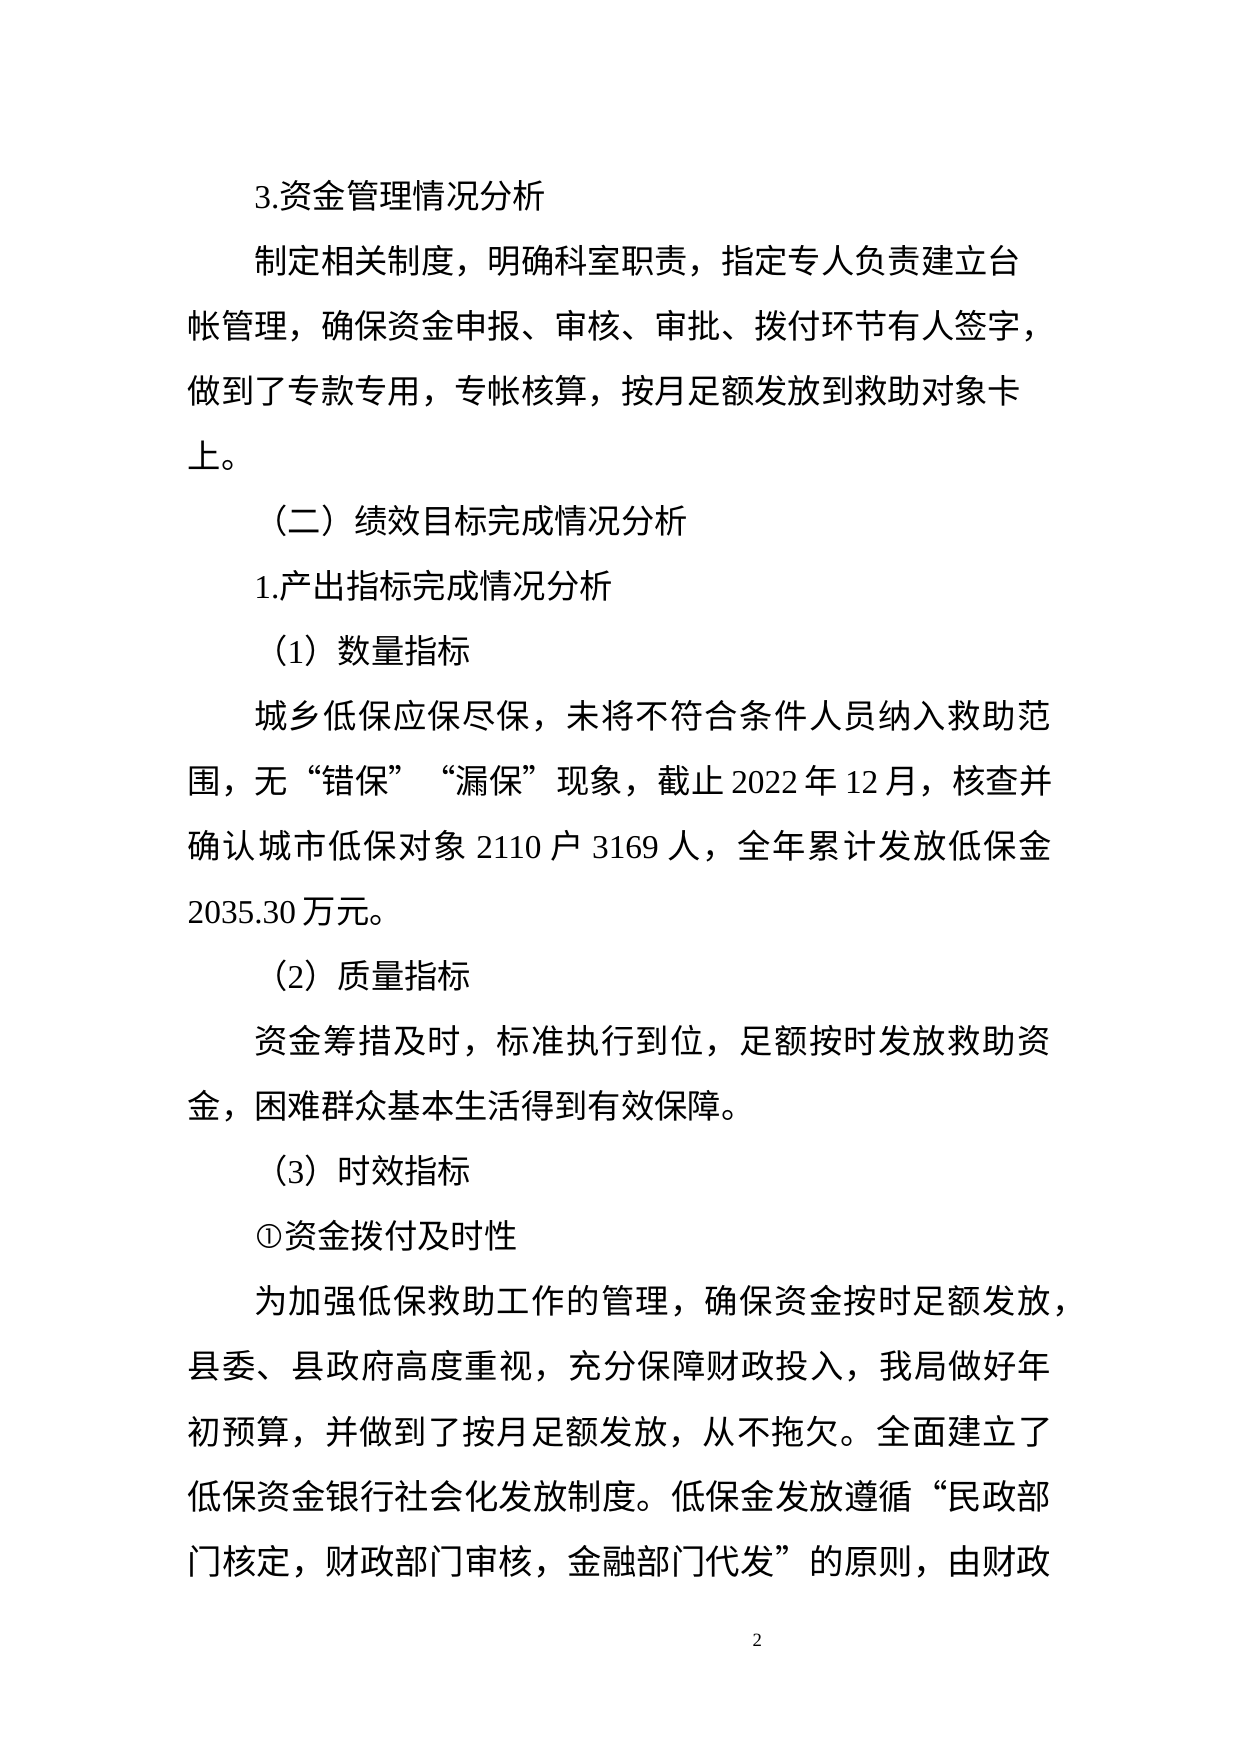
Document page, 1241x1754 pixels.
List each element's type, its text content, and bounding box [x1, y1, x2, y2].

text 制定相关制度，明确科室职责，指定专人负责建立台帐管理，确保资金申报、审核、审批、拨付环节有人签字，做到了专款专用，专帐核算，按月足额发放到救助对象卡上。 [187, 227, 1053, 487]
text 资金筹措及时，标准执行到位，足额按时发放救助资金，困难群众基本生活得到有效保障。 [187, 1007, 1053, 1137]
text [187, 1267, 1053, 1592]
text 资金拨付及时性 [187, 1202, 1053, 1267]
text （二）绩效目标完成情况分析 [187, 487, 1053, 552]
text 城乡低保应保尽保，未将不符合条件人员纳入救助范围，无“错保”“漏保”现象，截止2022年12月，核查并确认城市低保对象2110户3169人，全年累计发放低保金2035.30万元。 [187, 682, 1053, 942]
text （1）数量指标 [187, 617, 1053, 682]
text （3）时效指标 [187, 1137, 1053, 1202]
text 3.资金管理情况分析 [187, 162, 1053, 227]
text 1.产出指标完成情况分析 [187, 552, 1053, 617]
list 质量指标 [187, 942, 1053, 1007]
